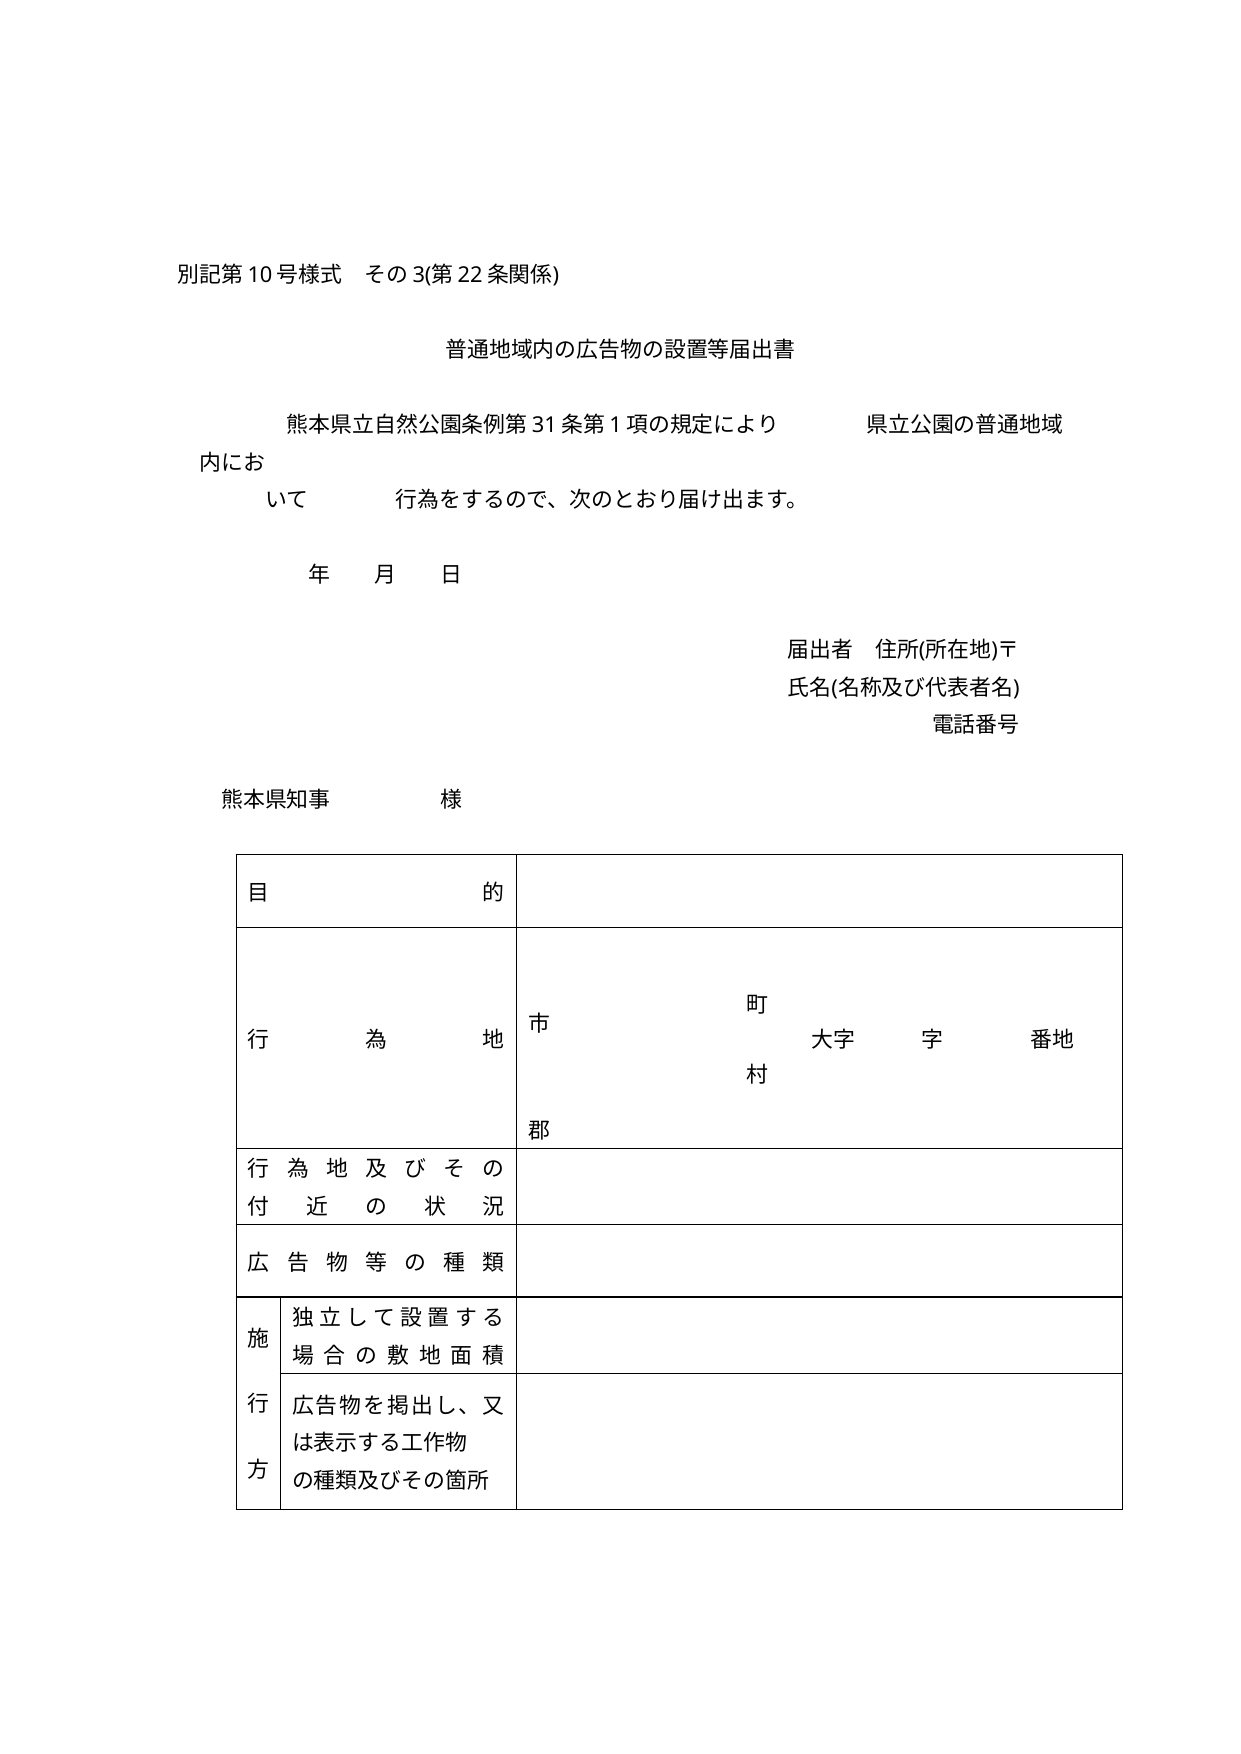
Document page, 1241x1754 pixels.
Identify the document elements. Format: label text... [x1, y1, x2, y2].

table_header 目的 [237, 855, 516, 927]
text 電話番号 [199, 704, 1019, 742]
table_cell 独立して設置する 場合の敷地面積 [281, 1298, 516, 1372]
table_cell 行為地 [237, 928, 516, 1147]
table_cell [517, 1149, 1122, 1223]
table_cell 町 村 [647, 928, 799, 1147]
text 届出者 住所(所在地)〒 [199, 629, 1019, 667]
table_cell [517, 1374, 1122, 1509]
table_cell 大字 字 番地 [800, 928, 1122, 1147]
table_cell [517, 1298, 1122, 1372]
text 別記第10号様式 その3(第22条関係) [177, 254, 1063, 292]
table_cell 市 郡 [517, 928, 647, 1147]
table_cell 広告物を掲出し、又は表示する工作物 の種類及びその箇所 [281, 1374, 516, 1509]
text 普通地域内の広告物の設置等届出書 [177, 329, 1063, 367]
table_cell 施行方法 [237, 1298, 280, 1509]
text 氏名(名称及び代表者名) [199, 667, 1019, 704]
table_cell 広告物等の種類 [237, 1225, 516, 1296]
text 年 月 日 [177, 554, 1063, 592]
table_cell 行為地及びその 付近の状況 [237, 1149, 516, 1223]
table_cell [517, 1225, 1122, 1296]
text 熊本県立自然公園条例第31条第1項の規定により 県立公園の普通地域内にお [199, 404, 1063, 479]
text いて 行為をするので、次のとおり届け出ます。 [199, 479, 1063, 517]
table_header [517, 855, 1122, 927]
text 熊本県知事 様 [177, 779, 1063, 817]
